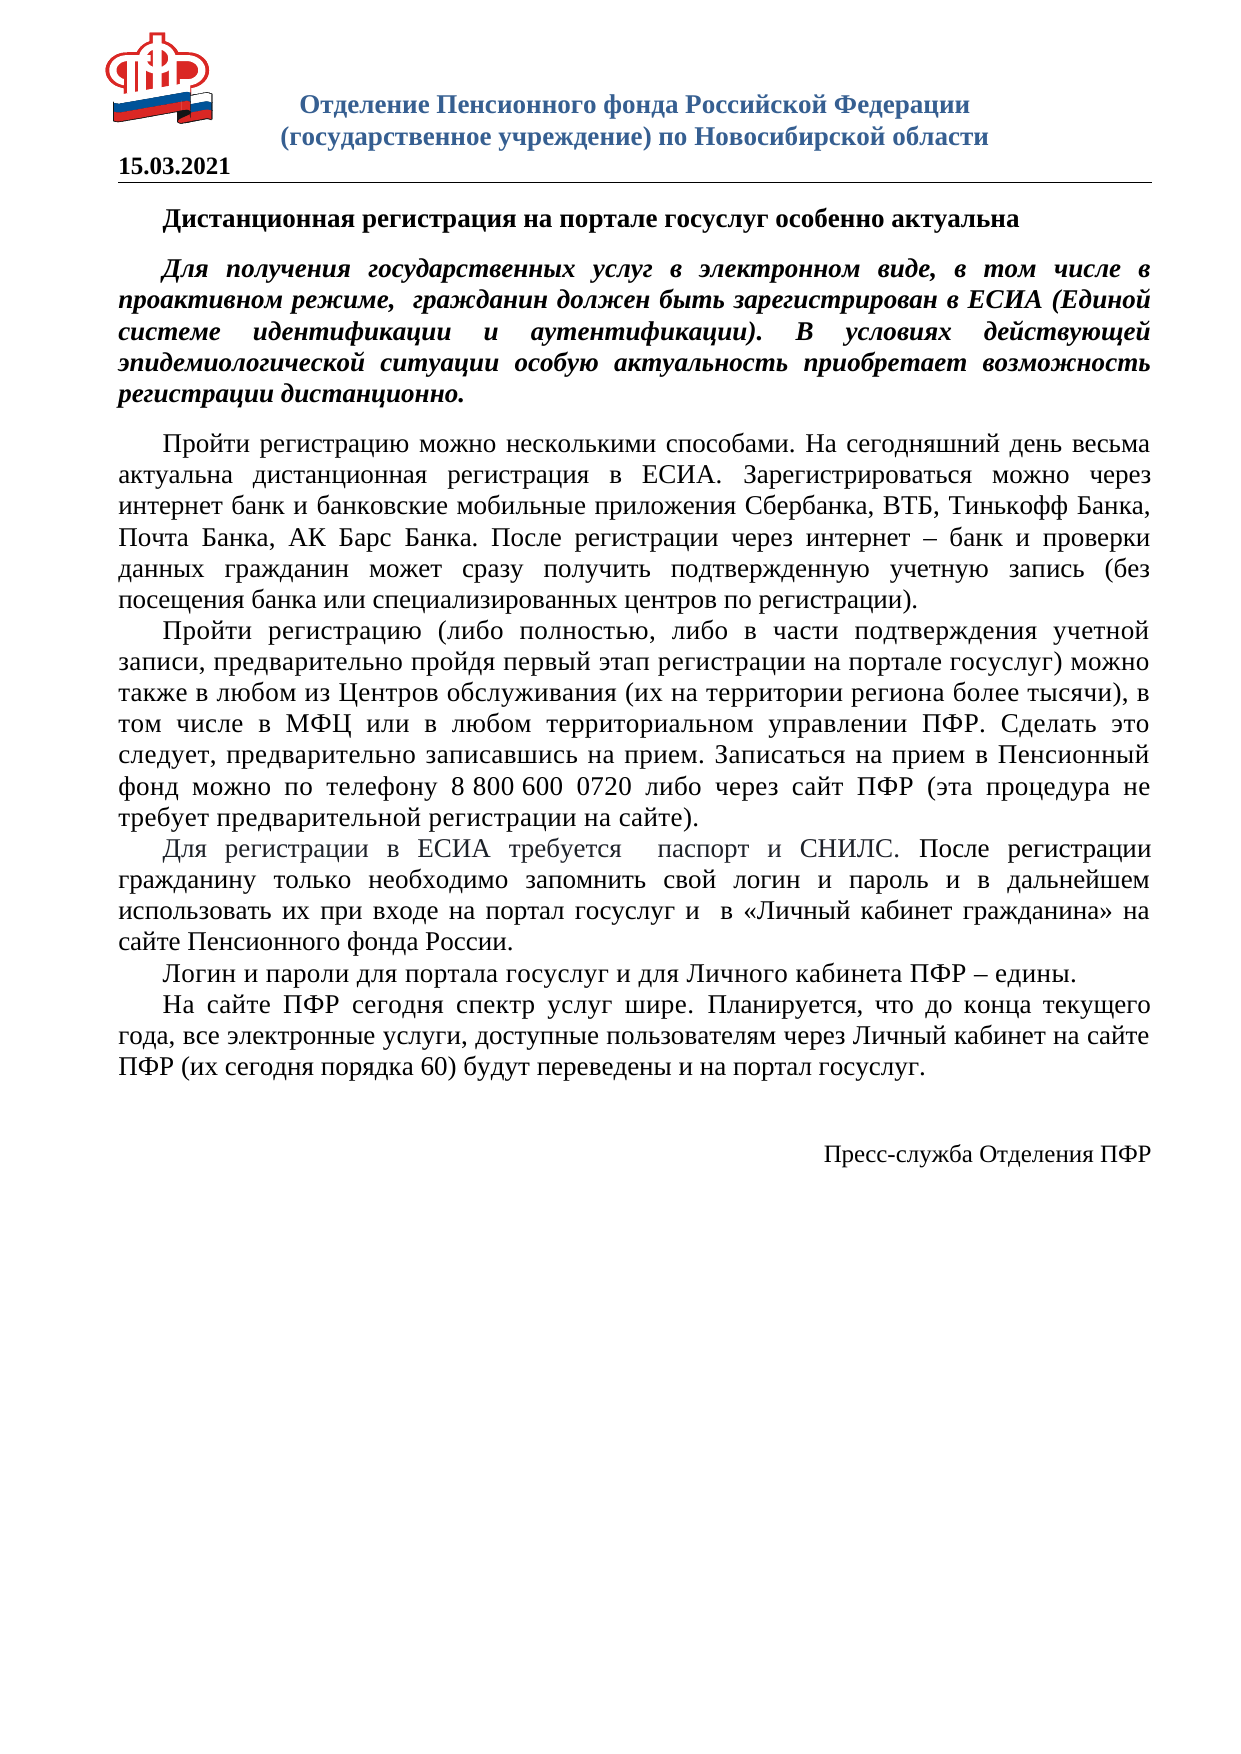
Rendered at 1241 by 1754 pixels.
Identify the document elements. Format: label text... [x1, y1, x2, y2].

text На сайте ПФР сегодня спектр услуг шире. Планируется, что до конца текущего года, все электронные услуги, доступные пользователям через Личный кабинет на сайте ПФР (их сегодня порядка 60) будут переведены и на портал госуслуг. [118, 988, 1152, 1081]
title (государственное учреждение) по Новосибирской области [118, 120, 1152, 151]
text 15.03.2021 [118, 151, 1152, 182]
text Для регистрации в ЕСИА требуется паспорт и СНИЛС. После регистрации гражданину только необходимо запомнить свой логин и пароль и в дальнейшем использовать их при входе на портал госуслуг и в «Личный кабинет гражданина» на сайте Пенсионного фонда России. [118, 832, 1152, 957]
title Отделение Пенсионного фонда Российской Федерации [214, 89, 1152, 120]
text Пройти регистрацию (либо полностью, либо в части подтверждения учетной записи, предварительно пройдя первый этап регистрации на портале госуслуг) можно также в любом из Центров обслуживания (их на территории региона более тысячи), в том числе в МФЦ или в любом территориальном управлении ПФР. Сделать это следует, предварительно записавшись на прием. Записаться на прием в Пенсионный фонд можно по телефону 8 800 600 0720 либо через сайт ПФР (эта процедура не требует предварительной регистрации на сайте). [118, 614, 1152, 832]
text Дистанционная регистрация на портале госуслуг особенно актуальна [118, 202, 1152, 233]
text Для получения государственных услуг в электронном виде, в том числе в проактивном режиме, гражданин должен быть зарегистрирован в ЕСИА (Единой системе идентификации и аутентификации). В условиях действующей эпидемиологической ситуации особую актуальность приобретает возможность регистрации дистанционно. [118, 252, 1152, 408]
text Пресс-служба Отделения ПФР [118, 1139, 1152, 1167]
text Логин и пароли для портала госуслуг и для Личного кабинета ПФР – едины. [118, 957, 1152, 988]
text Пройти регистрацию можно несколькими способами. На сегодняшний день весьма актуальна дистанционная регистрация в ЕСИА. Зарегистрироваться можно через интернет банк и банковские мобильные приложения Сбербанка, ВТБ, Тинькофф Банка, Почта Банка, АК Барс Банка. После регистрации через интернет – банк и проверки данных гражданин может сразу получить подтвержденную учетную запись (без посещения банка или специализированных центров по регистрации). [118, 427, 1152, 614]
